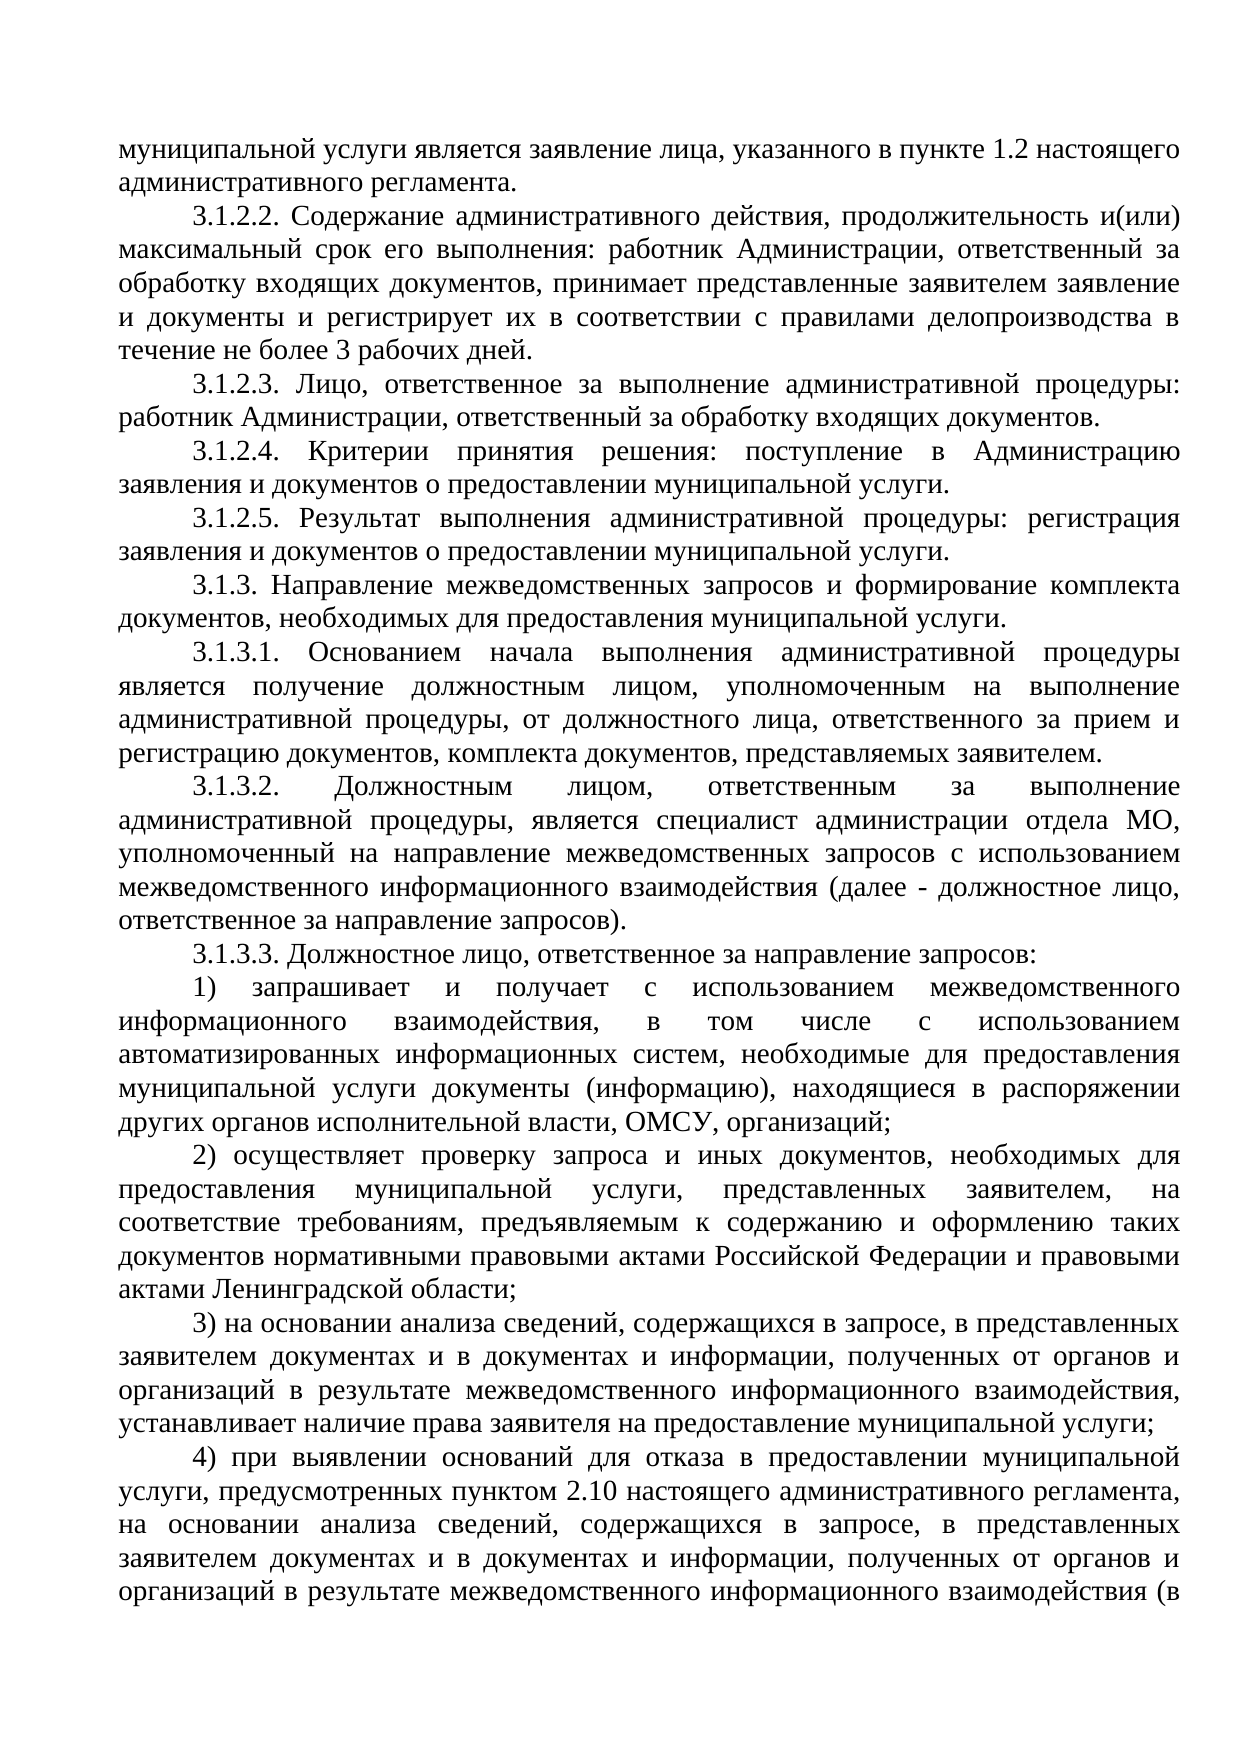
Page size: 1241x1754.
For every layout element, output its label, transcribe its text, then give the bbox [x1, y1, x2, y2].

text 3.1.3.2. Должностным лицом, ответственным за выполнение административной процедуры, является специалист администрации отдела МО, уполномоченный на направление межведомственных запросов с использованием межведомственного информационного взаимодействия (далее - должностное лицо, ответственное за направление запросов). [118, 768, 1181, 936]
text 3.1.2.5. Результат выполнения административной процедуры: регистрация заявления и документов о предоставлении муниципальной услуги. [118, 500, 1181, 567]
text 3.1.3.3. Должностное лицо, ответственное за направление запросов: [118, 936, 1181, 969]
text 3.1.2.4. Критерии принятия решения: поступление в Администрацию заявления и документов о предоставлении муниципальной услуги. [118, 433, 1181, 500]
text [118, 131, 1181, 198]
text 3.1.3.1. Основанием начала выполнения административной процедуры является получение должностным лицом, уполномоченным на выполнение административной процедуры, от должностного лица, ответственного за прием и регистрацию документов, комплекта документов, представляемых заявителем. [118, 634, 1181, 768]
text 3.1.2.3. Лицо, ответственное за выполнение административной процедуры: работник Администрации, ответственный за обработку входящих документов. [118, 366, 1181, 433]
text 3.1.3. Направление межведомственных запросов и формирование комплекта документов, необходимых для предоставления муниципальной услуги. [118, 567, 1181, 634]
text 3) на основании анализа сведений, содержащихся в запросе, в представленных заявителем документах и в документах и информации, полученных от органов и организаций в результате межведомственного информационного взаимодействия, устанавливает наличие права заявителя на предоставление муниципальной услуги; [118, 1305, 1181, 1439]
text 1) запрашивает и получает с использованием межведомственного информационного взаимодействия, в том числе с использованием автоматизированных информационных систем, необходимые для предоставления муниципальной услуги документы (информацию), находящиеся в распоряжении других органов исполнительной власти, ОМСУ, организаций; [118, 969, 1181, 1137]
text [118, 1439, 1181, 1607]
text 2) осуществляет проверку запроса и иных документов, необходимых для предоставления муниципальной услуги, представленных заявителем, на соответствие требованиям, предъявляемым к содержанию и оформлению таких документов нормативными правовыми актами Российской Федерации и правовыми актами Ленинградской области; [118, 1137, 1181, 1305]
text 3.1.2.2. Содержание административного действия, продолжительность и(или) максимальный срок его выполнения: работник Администрации, ответственный за обработку входящих документов, принимает представленные заявителем заявление и документы и регистрирует их в соответствии с правилами делопроизводства в течение не более 3 рабочих дней. [118, 198, 1181, 366]
